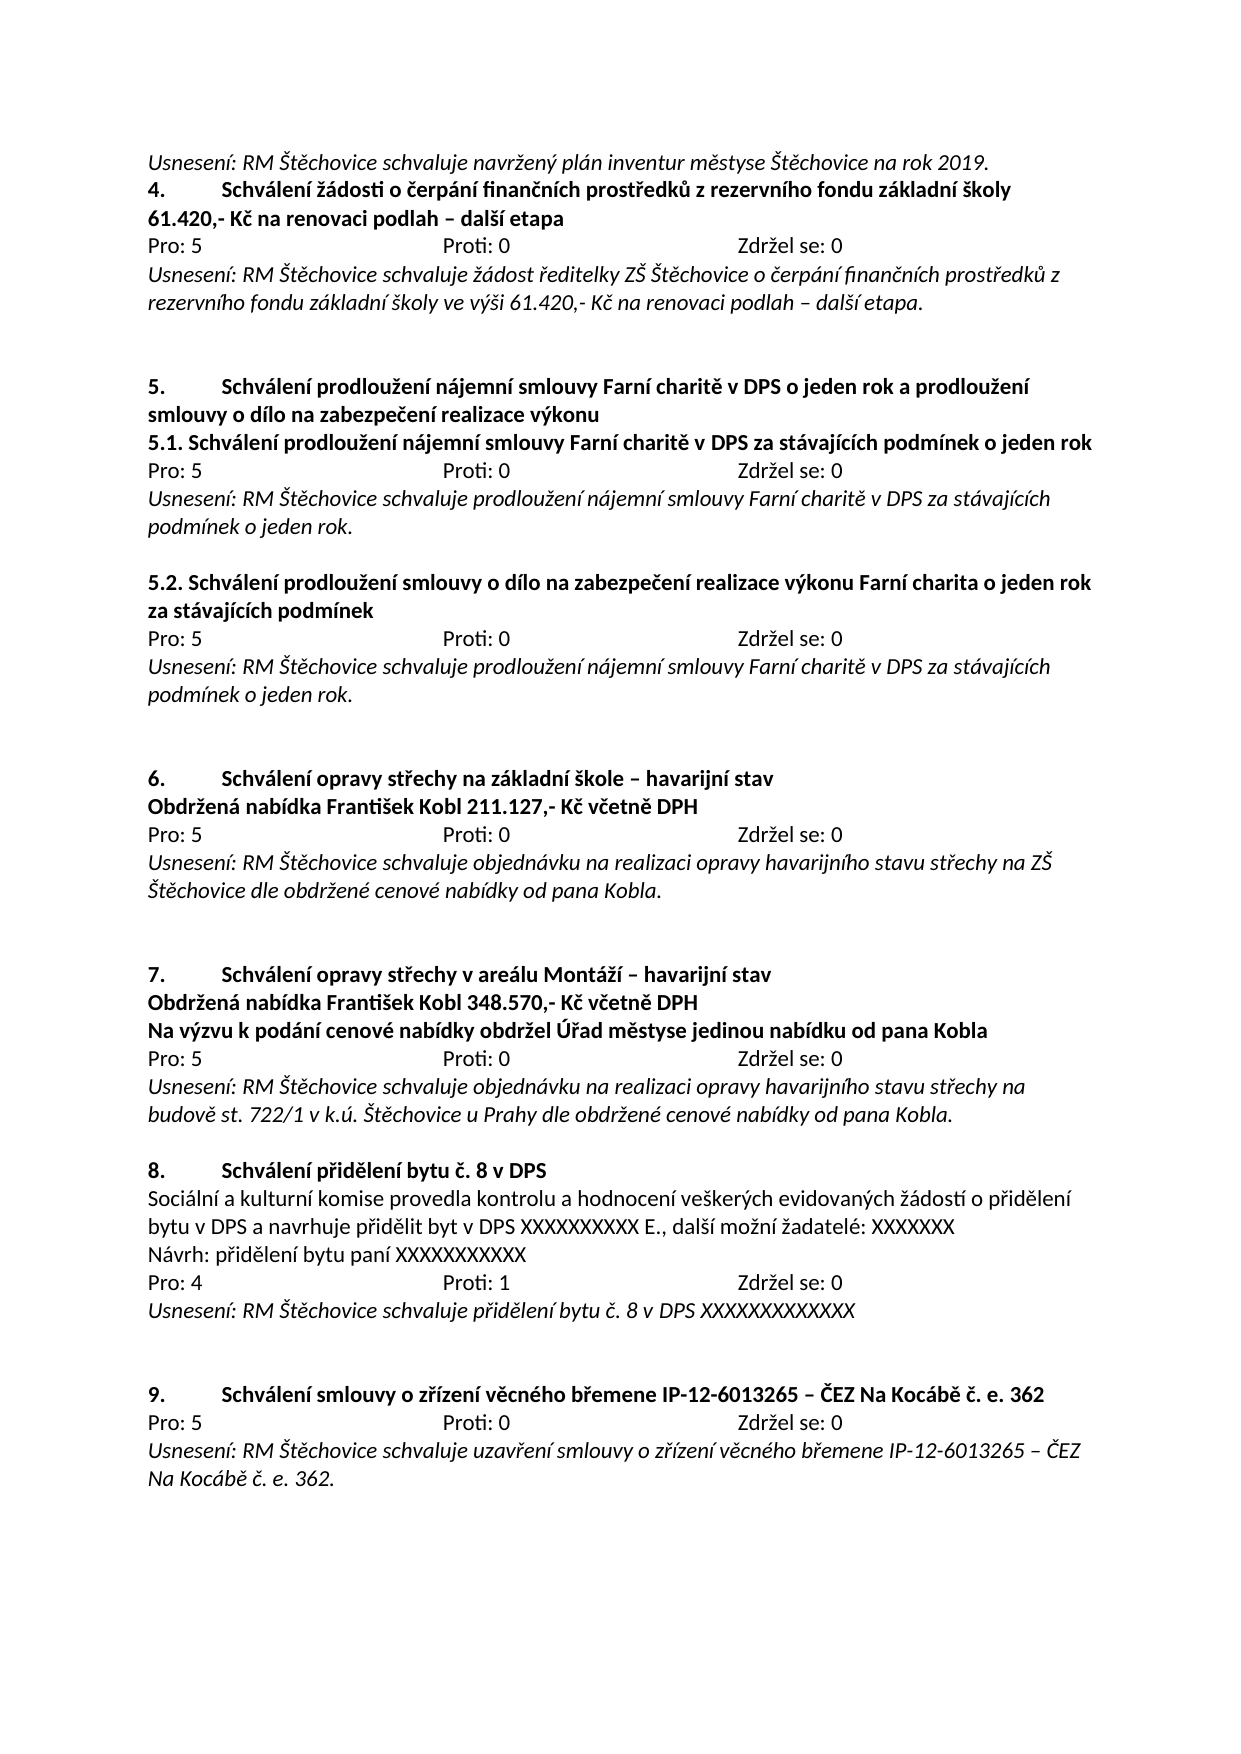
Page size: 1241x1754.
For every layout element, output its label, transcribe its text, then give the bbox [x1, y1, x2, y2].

text 7. Schválení opravy střechy v areálu Montáží – havarijní stav [148, 960, 1093, 988]
text 6. Schválení opravy střechy na základní škole – havarijní stav [148, 764, 1093, 792]
text Usnesení: RM Štěchovice schvaluje objednávku na realizaci opravy havarijního stavu střechy na budově st. 722/1 v k.ú. Štěchovice u Prahy dle obdržené cenové nabídky od pana Kobla. [148, 1072, 1093, 1128]
text Pro: 5 Proti: 0 Zdržel se: 0 [148, 820, 1093, 848]
text 5. Schválení prodloužení nájemní smlouvy Farní charitě v DPS o jeden rok a prodloužení smlouvy o dílo na zabezpečení realizace výkonu [148, 372, 1093, 428]
text Pro: 5 Proti: 0 Zdržel se: 0 [148, 1408, 1093, 1437]
text 5.1. Schválení prodloužení nájemní smlouvy Farní charitě v DPS za stávajících podmínek o jeden rok [148, 428, 1093, 456]
text Pro: 4 Proti: 1 Zdržel se: 0 [148, 1268, 1093, 1296]
text Usnesení: RM Štěchovice schvaluje prodloužení nájemní smlouvy Farní charitě v DPS za stávajících podmínek o jeden rok. [148, 652, 1093, 708]
text Usnesení: RM Štěchovice schvaluje přidělení bytu č. 8 v DPS XXXXXXXXXXXXX [148, 1296, 1093, 1324]
text Usnesení: RM Štěchovice schvaluje uzavření smlouvy o zřízení věcného břemene IP-12-6013265 – ČEZ Na Kocábě č. e. 362. [148, 1437, 1093, 1493]
text Pro: 5 Proti: 0 Zdržel se: 0 [148, 1044, 1093, 1072]
text Obdržená nabídka František Kobl 348.570,- Kč včetně DPH [148, 988, 1093, 1016]
text 4. Schválení žádosti o čerpání finančních prostředků z rezervního fondu základní školy 61.420,- Kč na renovaci podlah – další etapa [148, 176, 1093, 232]
text Návrh: přidělení bytu paní XXXXXXXXXXX [148, 1240, 1093, 1268]
text 5.2. Schválení prodloužení smlouvy o dílo na zabezpečení realizace výkonu Farní charita o jeden rok za stávajících podmínek [148, 568, 1093, 624]
text Usnesení: RM Štěchovice schvaluje navržený plán inventur městyse Štěchovice na rok 2019. [148, 148, 1093, 176]
text Na výzvu k podání cenové nabídky obdržel Úřad městyse jedinou nabídku od pana Kobla [148, 1016, 1093, 1044]
text 8. Schválení přidělení bytu č. 8 v DPS [148, 1156, 1093, 1184]
text Obdržená nabídka František Kobl 211.127,- Kč včetně DPH [148, 792, 1093, 820]
text Pro: 5 Proti: 0 Zdržel se: 0 [148, 624, 1093, 652]
text Pro: 5 Proti: 0 Zdržel se: 0 [148, 456, 1093, 484]
text Usnesení: RM Štěchovice schvaluje žádost ředitelky ZŠ Štěchovice o čerpání finančních prostředků z rezervního fondu základní školy ve výši 61.420,- Kč na renovaci podlah – další etapa. [148, 260, 1093, 316]
text Usnesení: RM Štěchovice schvaluje objednávku na realizaci opravy havarijního stavu střechy na ZŠ Štěchovice dle obdržené cenové nabídky od pana Kobla. [148, 848, 1093, 904]
text Usnesení: RM Štěchovice schvaluje prodloužení nájemní smlouvy Farní charitě v DPS za stávajících podmínek o jeden rok. [148, 484, 1093, 540]
text Pro: 5 Proti: 0 Zdržel se: 0 [148, 232, 1093, 260]
text 9. Schválení smlouvy o zřízení věcného břemene IP-12-6013265 – ČEZ Na Kocábě č. e. 362 [148, 1381, 1093, 1408]
text Sociální a kulturní komise provedla kontrolu a hodnocení veškerých evidovaných žádostí o přidělení bytu v DPS a navrhuje přidělit byt v DPS XXXXXXXXXX E., další možní žadatelé: XXXXXXX [148, 1184, 1093, 1240]
